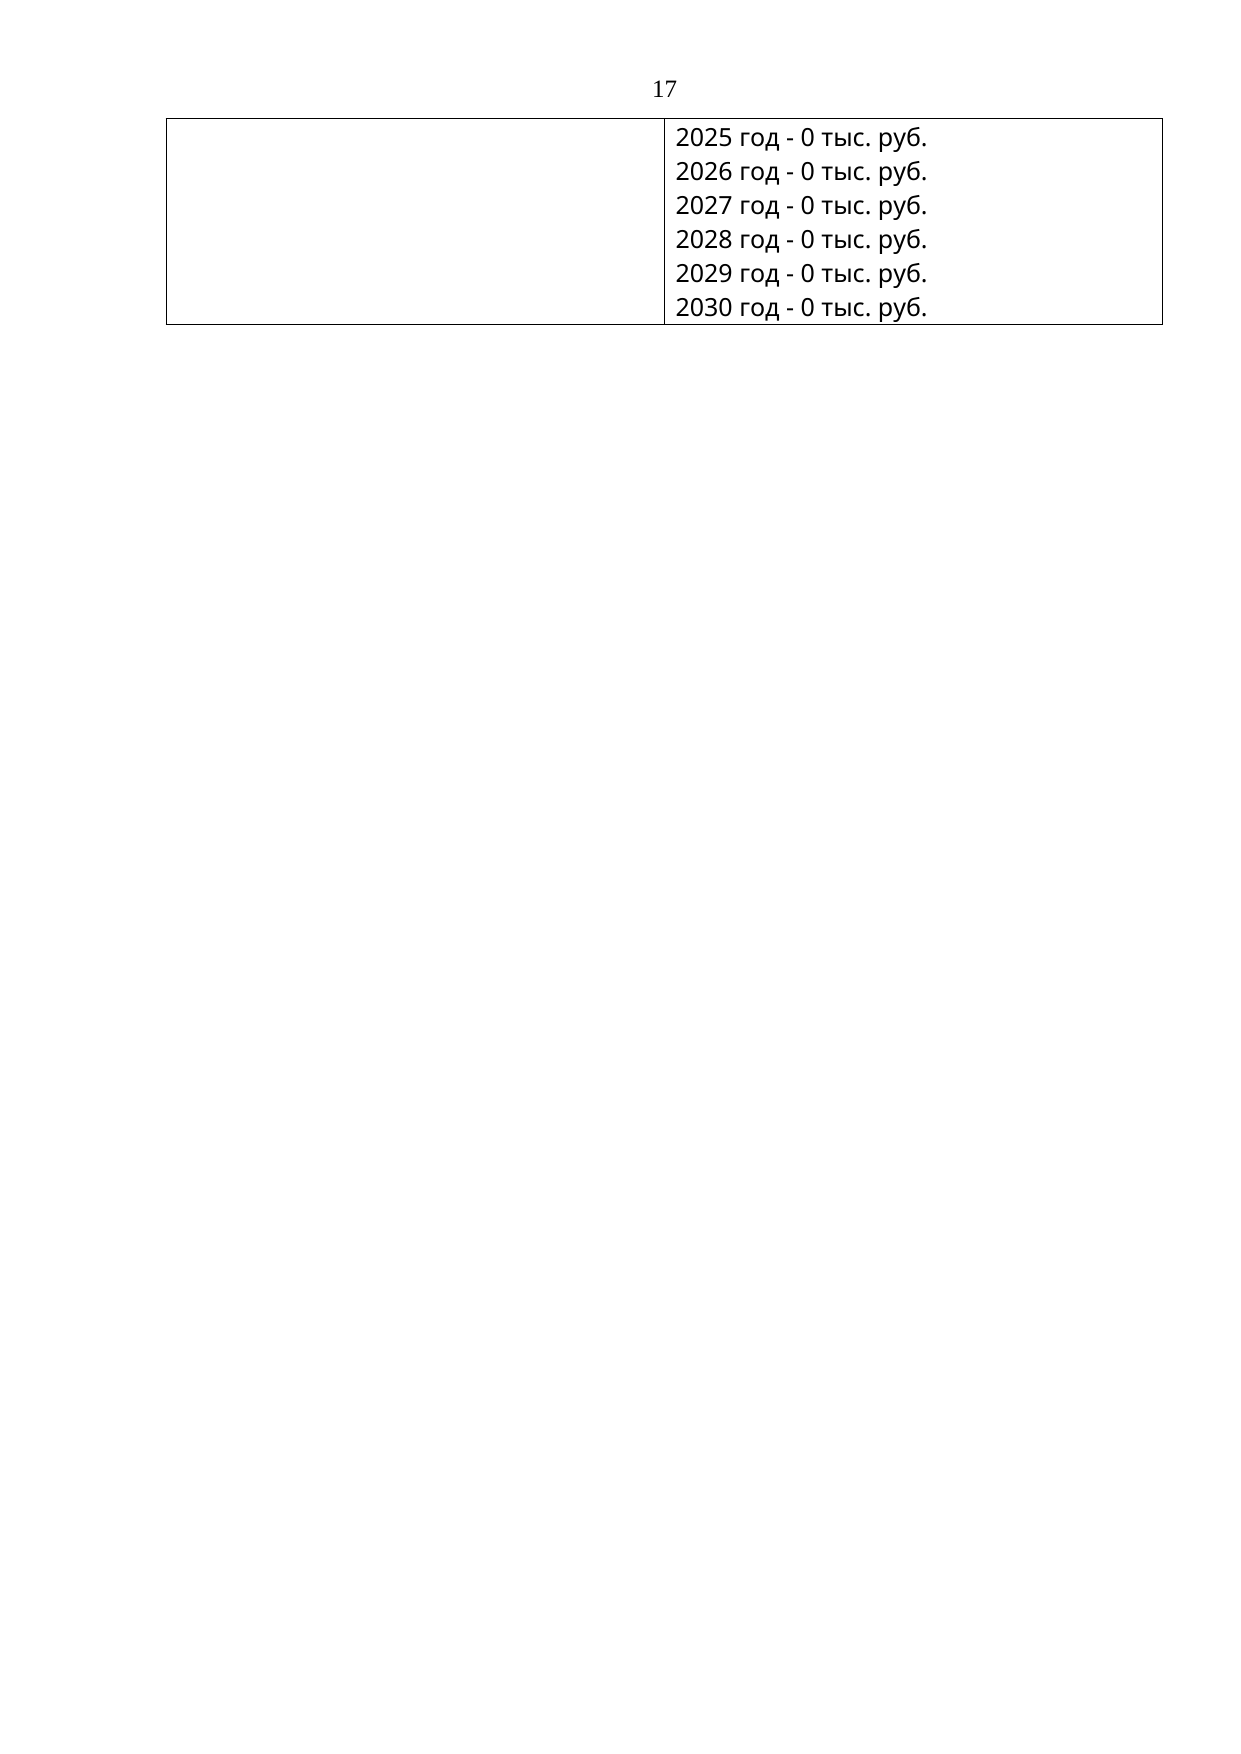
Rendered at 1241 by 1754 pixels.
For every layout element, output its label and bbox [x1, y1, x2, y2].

table_cell [665, 119, 1162, 323]
table_cell [167, 119, 664, 323]
